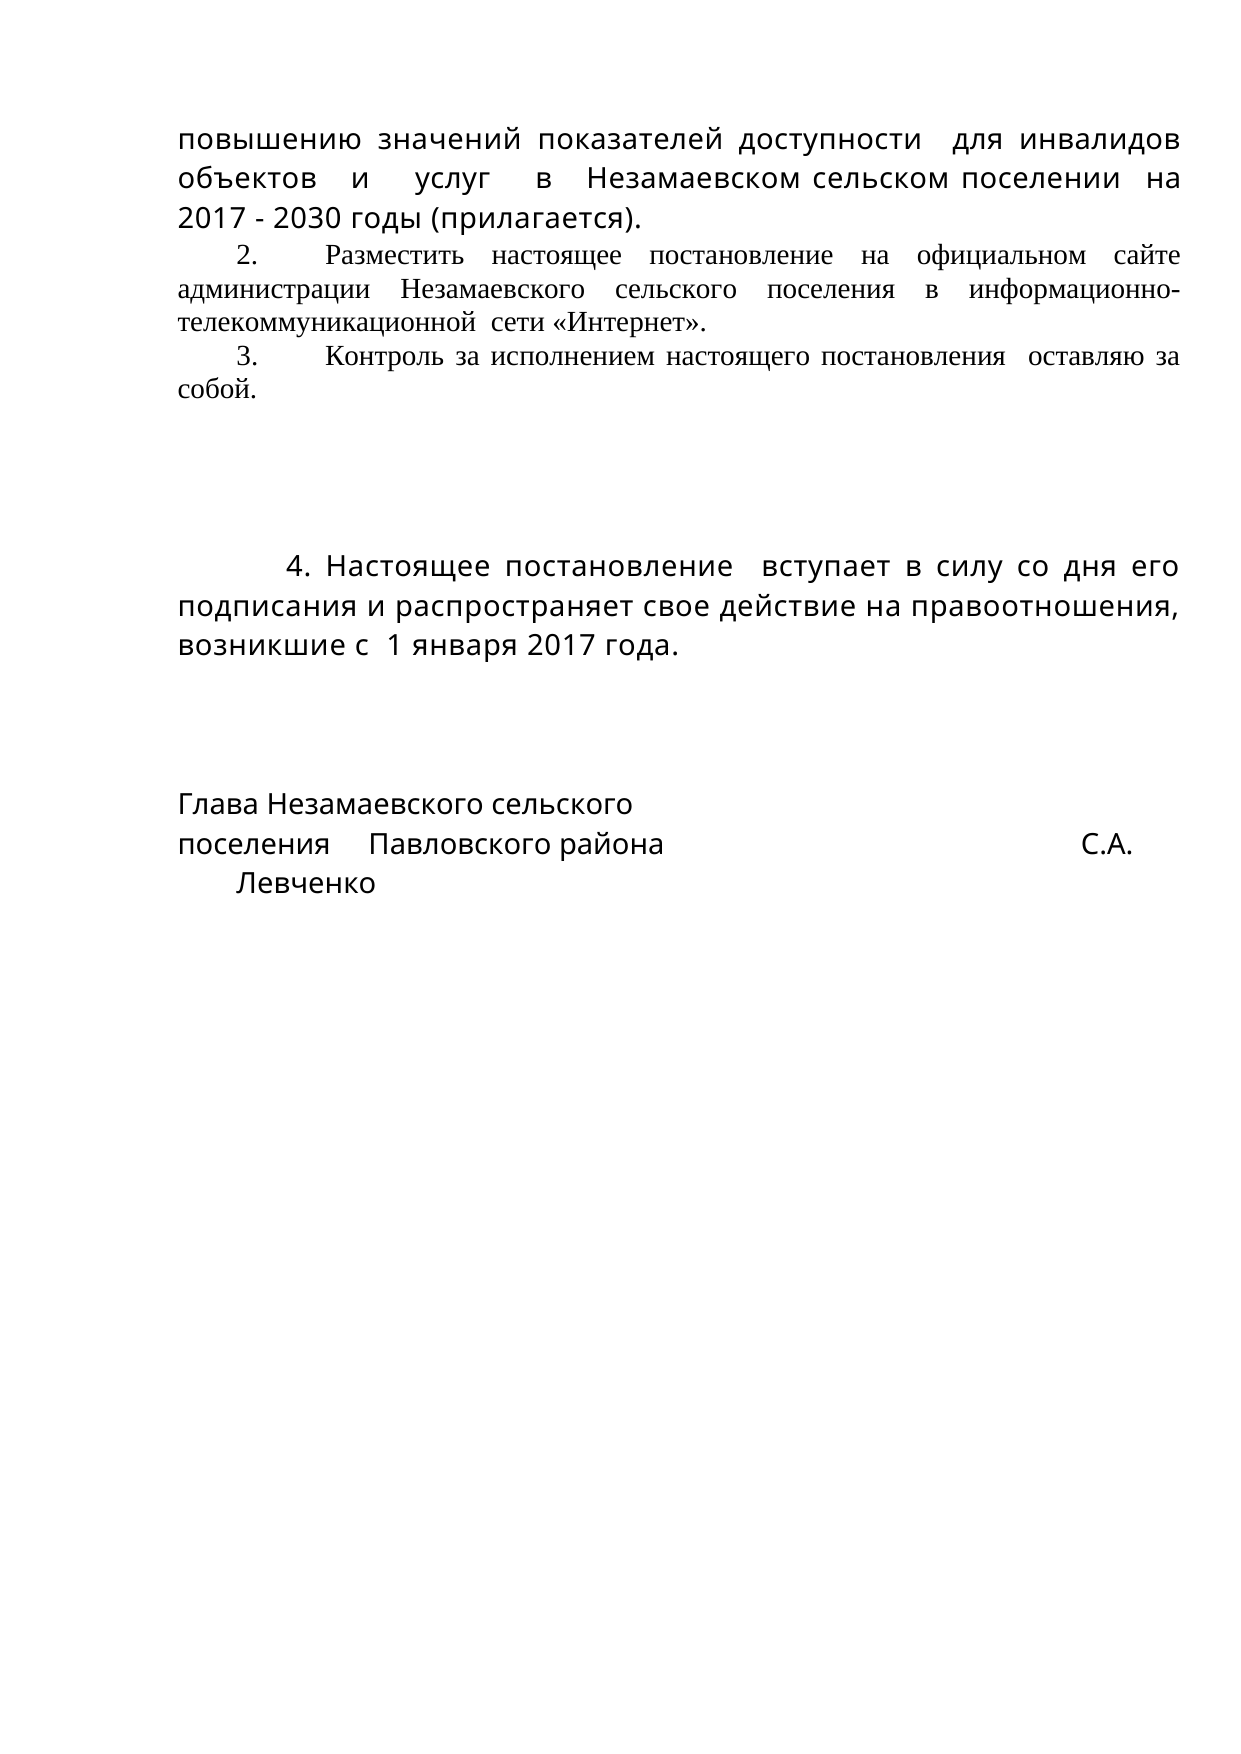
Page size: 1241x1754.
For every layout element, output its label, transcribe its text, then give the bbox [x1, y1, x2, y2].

list Контроль за исполнением настоящего постановления оставляю за собой. [177, 338, 1181, 405]
list Разместить настоящее постановление на официальном сайте администрации Незамаевского сельского поселения в информационно-телекоммуникационной сети «Интернет». [177, 237, 1181, 338]
text Глава Незамаевского сельского [177, 783, 1181, 823]
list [177, 118, 1181, 237]
text поселения Павловского района С.А. Левченко [177, 823, 1181, 902]
text 4. Настоящее постановление вступает в силу со дня его подписания и распространяет свое действие на правоотношения, возникшие с 1 января 2017 года. [177, 545, 1181, 664]
